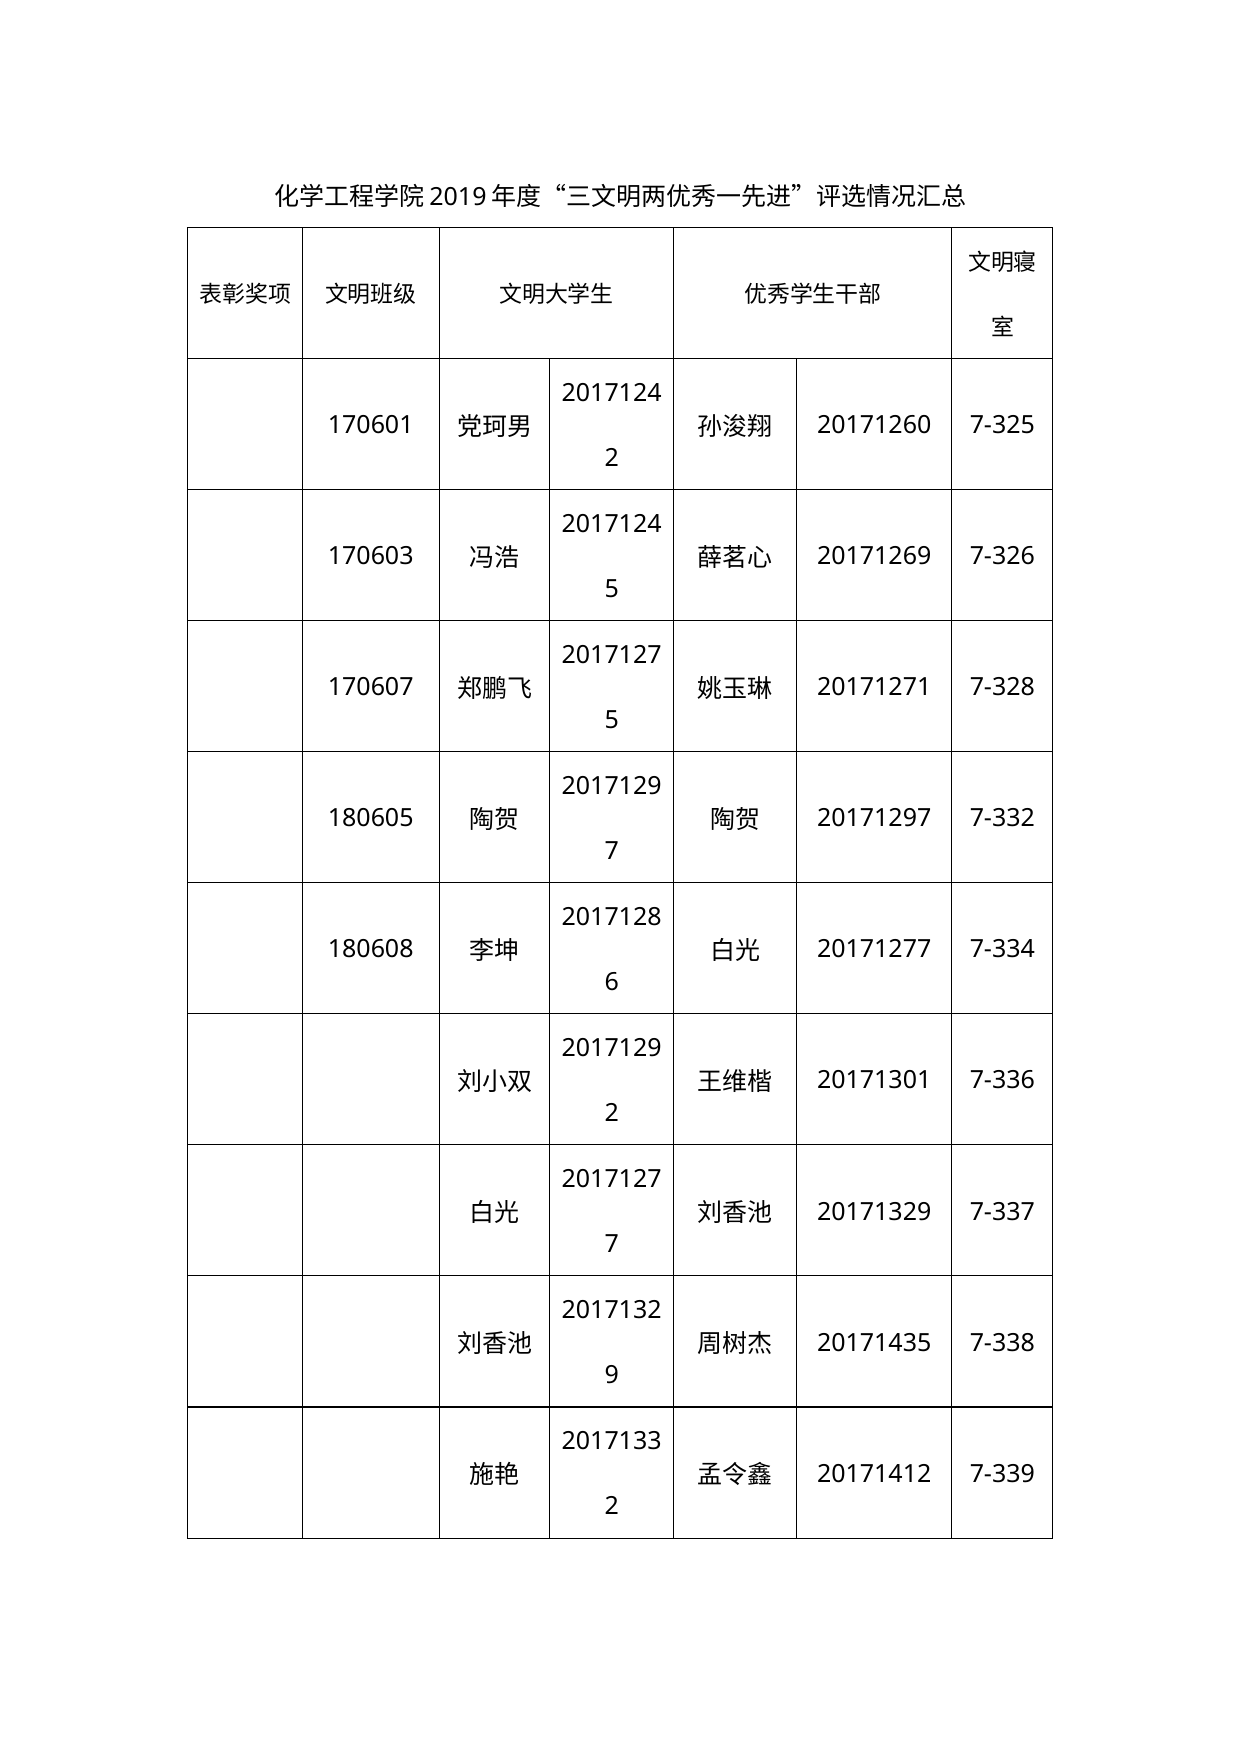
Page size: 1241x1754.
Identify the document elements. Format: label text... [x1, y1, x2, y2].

table_cell 孙浚翔 [674, 359, 796, 489]
table_cell 170603 [303, 490, 439, 620]
table_header 文明寝室 [952, 228, 1052, 358]
table_cell 7-337 [952, 1145, 1052, 1275]
table_cell 20171277 [797, 883, 951, 1013]
table_cell [188, 1145, 302, 1275]
table_cell [303, 1408, 439, 1537]
table_cell 20171301 [797, 1014, 951, 1144]
table_cell 20171269 [797, 490, 951, 620]
table_cell 郑鹏飞 [440, 621, 549, 751]
table_cell [188, 490, 302, 620]
table_cell 7-339 [952, 1408, 1052, 1537]
table_cell 施艳 [440, 1408, 549, 1537]
table_cell 周树杰 [674, 1276, 796, 1406]
table_cell 薛茗心 [674, 490, 796, 620]
table_cell 白光 [674, 883, 796, 1013]
table_cell 20171435 [797, 1276, 951, 1406]
table_cell 20171412 [797, 1408, 951, 1537]
table_cell 陶贺 [674, 752, 796, 882]
table_cell [303, 1014, 439, 1144]
table_cell 陶贺 [440, 752, 549, 882]
table_cell 20171329 [797, 1145, 951, 1275]
table_cell 党珂男 [440, 359, 549, 489]
text 化学工程学院2019年度“三文明两优秀一先进”评选情况汇总 [187, 162, 1053, 227]
table_cell [188, 621, 302, 751]
table_cell 冯浩 [440, 490, 549, 620]
table_cell [188, 359, 302, 489]
table_cell 20171271 [797, 621, 951, 751]
table_cell 7-338 [952, 1276, 1052, 1406]
table_cell 20171297 [797, 752, 951, 882]
table_cell 7-325 [952, 359, 1052, 489]
table_header 文明大学生 [440, 228, 673, 358]
table_cell 姚玉琳 [674, 621, 796, 751]
table_header 优秀学生干部 [674, 228, 951, 358]
table_cell 180605 [303, 752, 439, 882]
table_cell [188, 1408, 302, 1537]
table_cell 20171329 [550, 1276, 673, 1406]
table_cell 刘香池 [674, 1145, 796, 1275]
table_cell 白光 [440, 1145, 549, 1275]
table_cell [188, 1276, 302, 1406]
table_cell 180608 [303, 883, 439, 1013]
table_cell 170607 [303, 621, 439, 751]
table_cell 170601 [303, 359, 439, 489]
table_cell 孟令鑫 [674, 1408, 796, 1537]
table_cell 李坤 [440, 883, 549, 1013]
table_cell [303, 1145, 439, 1275]
table_cell 20171332 [550, 1408, 673, 1537]
table_cell 20171245 [550, 490, 673, 620]
table_cell [303, 1276, 439, 1406]
table_cell 刘香池 [440, 1276, 549, 1406]
table_cell 刘小双 [440, 1014, 549, 1144]
table_header 表彰奖项 [188, 228, 302, 358]
table_cell 7-326 [952, 490, 1052, 620]
table_cell 20171297 [550, 752, 673, 882]
table_cell 王维楷 [674, 1014, 796, 1144]
table_header 文明班级 [303, 228, 439, 358]
table_cell 7-332 [952, 752, 1052, 882]
table_cell 20171277 [550, 1145, 673, 1275]
table_cell 7-328 [952, 621, 1052, 751]
table_cell [188, 752, 302, 882]
table_cell 7-334 [952, 883, 1052, 1013]
table_cell 7-336 [952, 1014, 1052, 1144]
table_cell [188, 883, 302, 1013]
table_cell [188, 1014, 302, 1144]
table_cell 20171260 [797, 359, 951, 489]
table_cell 20171292 [550, 1014, 673, 1144]
table_cell 20171286 [550, 883, 673, 1013]
table_cell 20171275 [550, 621, 673, 751]
table_cell 20171242 [550, 359, 673, 489]
